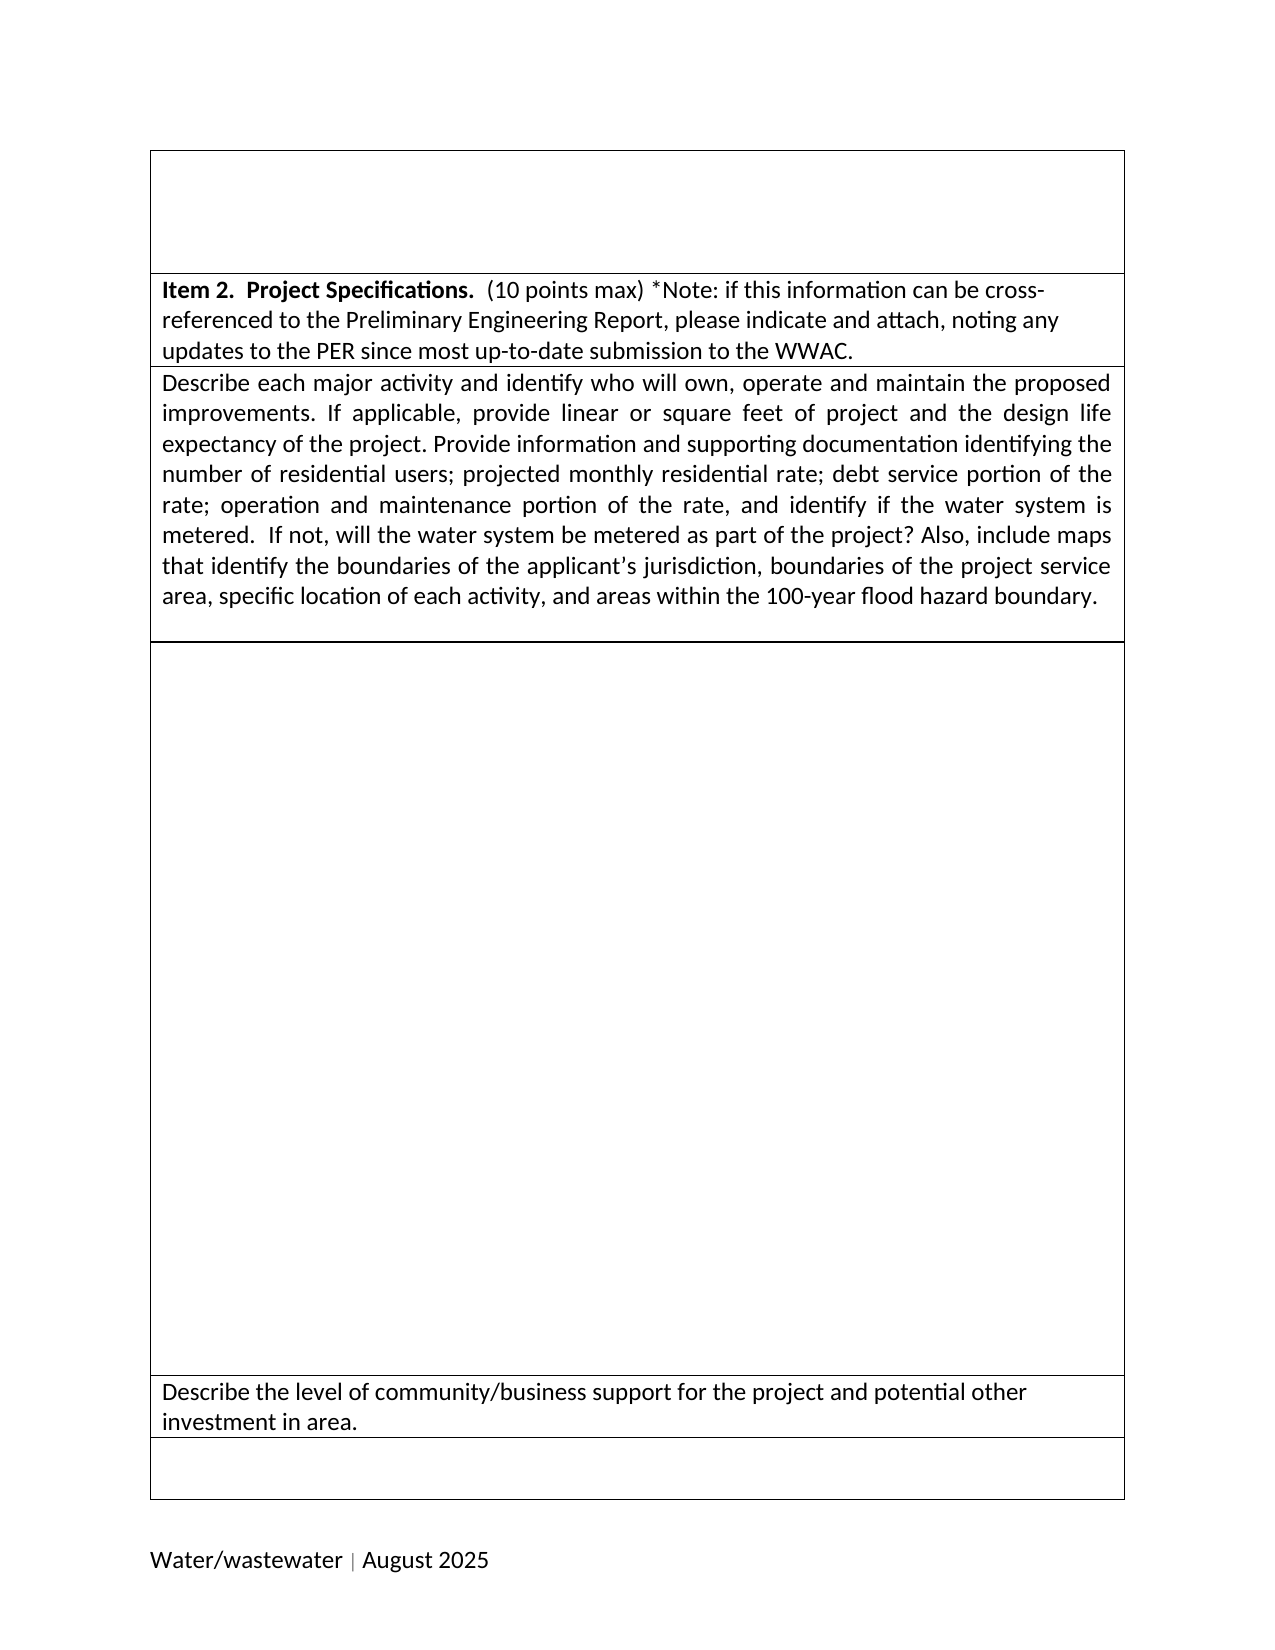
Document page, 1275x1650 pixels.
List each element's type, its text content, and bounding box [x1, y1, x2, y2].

table_cell Describe each major activity and identify who will own, operate and maintain the proposed improvements. If applicable, provide linear or square feet of project and the design life expectancy of the project. Provide information and supporting documentation identifying the number of residential users; projected monthly residential rate; debt service portion of the rate; operation and maintenance portion of the rate, and identify if the water system is metered. If not, will the water system be metered as part of the project? Also, include maps that identify the boundaries of the applicant’s jurisdiction, boundaries of the project service area, specific location of each activity, and areas within the 100-year flood hazard boundary. [151, 367, 1124, 641]
table_cell [151, 1438, 1124, 1499]
table_cell [151, 151, 1124, 273]
table_cell Describe the level of community/business support for the project and potential other investment in area. [151, 1376, 1124, 1437]
table_cell [151, 643, 1124, 1375]
table_cell Item 2. Project Specifications. (10 points max) *Note: if this information can be cross-referenced to the Preliminary Engineering Report, please indicate and attach, noting any updates to the PER since most up-to-date submission to the WWAC. [151, 274, 1124, 366]
